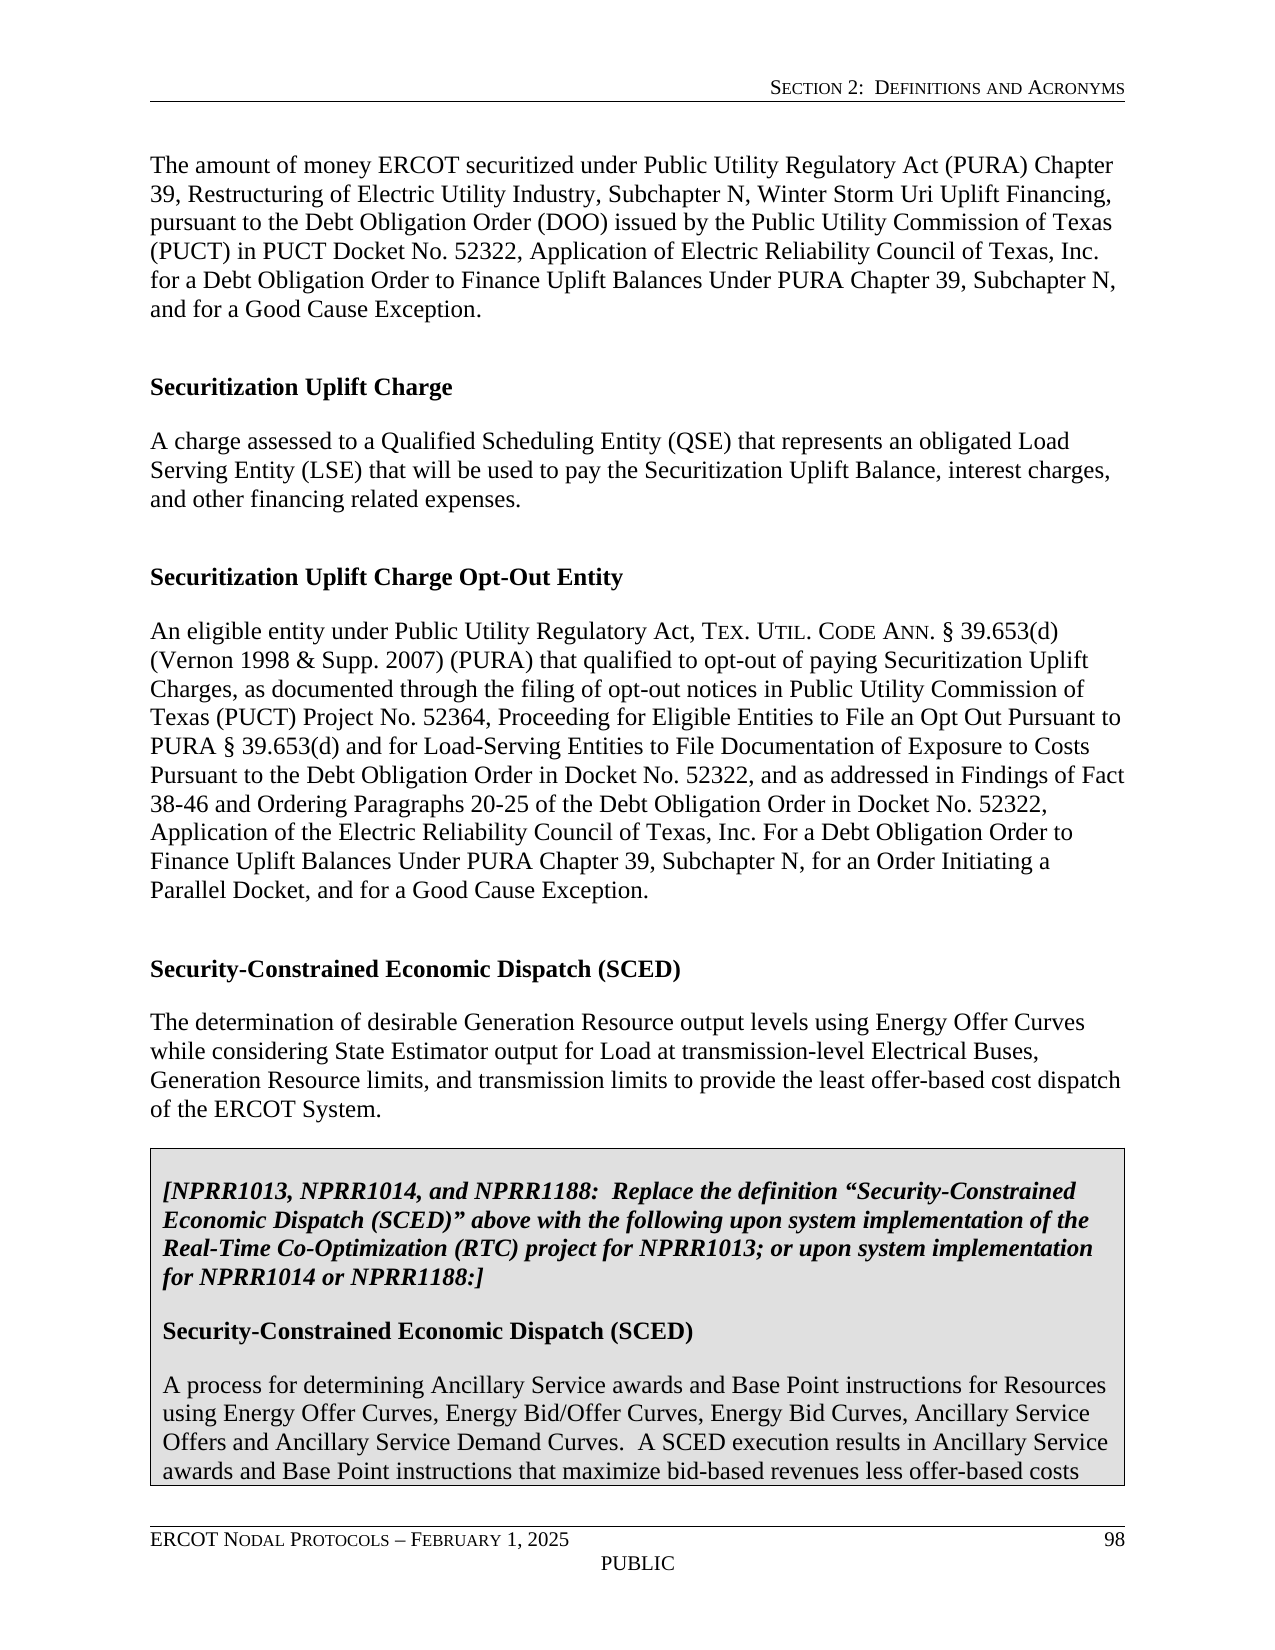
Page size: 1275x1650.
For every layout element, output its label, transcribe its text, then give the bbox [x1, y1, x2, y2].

text An eligible entity under Public Utility Regulatory Act, Tex. Util. Code Ann. § 39.653(d) (Vernon 1998 & Supp. 2007) (PURA) that qualified to opt-out of paying Securitization Uplift Charges, as documented through the filing of opt-out notices in Public Utility Commission of Texas (PUCT) Project No. 52364, Proceeding for Eligible Entities to File an Opt Out Pursuant to PURA § 39.653(d) and for Load-Serving Entities to File Documentation of Exposure to Costs Pursuant to the Debt Obligation Order in Docket No. 52322, and as addressed in Findings of Fact 38-46 and Ordering Paragraphs 20-25 of the Debt Obligation Order in Docket No. 52322, Application of the Electric Reliability Council of Texas, Inc. For a Debt Obligation Order to Finance Uplift Balances Under PURA Chapter 39, Subchapter N, for an Order Initiating a Parallel Docket, and for a Good Cause Exception. [150, 616, 1125, 904]
text The determination of desirable Generation Resource output levels using Energy Offer Curves while considering State Estimator output for Load at transmission-level Electrical Buses, Generation Resource limits, and transmission limits to provide the least offer-based cost dispatch of the ERCOT System. [150, 1007, 1125, 1122]
text Securitization Uplift Charge [150, 372, 1125, 401]
text A charge assessed to a Qualified Scheduling Entity (QSE) that represents an obligated Load Serving Entity (LSE) that will be used to pay the Securitization Uplift Balance, interest charges, and other financing related expenses. [150, 426, 1125, 512]
text The amount of money ERCOT securitized under Public Utility Regulatory Act (PURA) Chapter 39, Restructuring of Electric Utility Industry, Subchapter N, Winter Storm Uri Uplift Financing, pursuant to the Debt Obligation Order (DOO) issued by the Public Utility Commission of Texas (PUCT) in PUCT Docket No. 52322, Application of Electric Reliability Council of Texas, Inc. for a Debt Obligation Order to Finance Uplift Balances Under PURA Chapter 39, Subchapter N, and for a Good Cause Exception. [150, 150, 1125, 322]
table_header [151, 1149, 1124, 1485]
text Securitization Uplift Charge Opt-Out Entity [150, 562, 1125, 591]
text Security-Constrained Economic Dispatch (SCED) [150, 954, 1125, 982]
